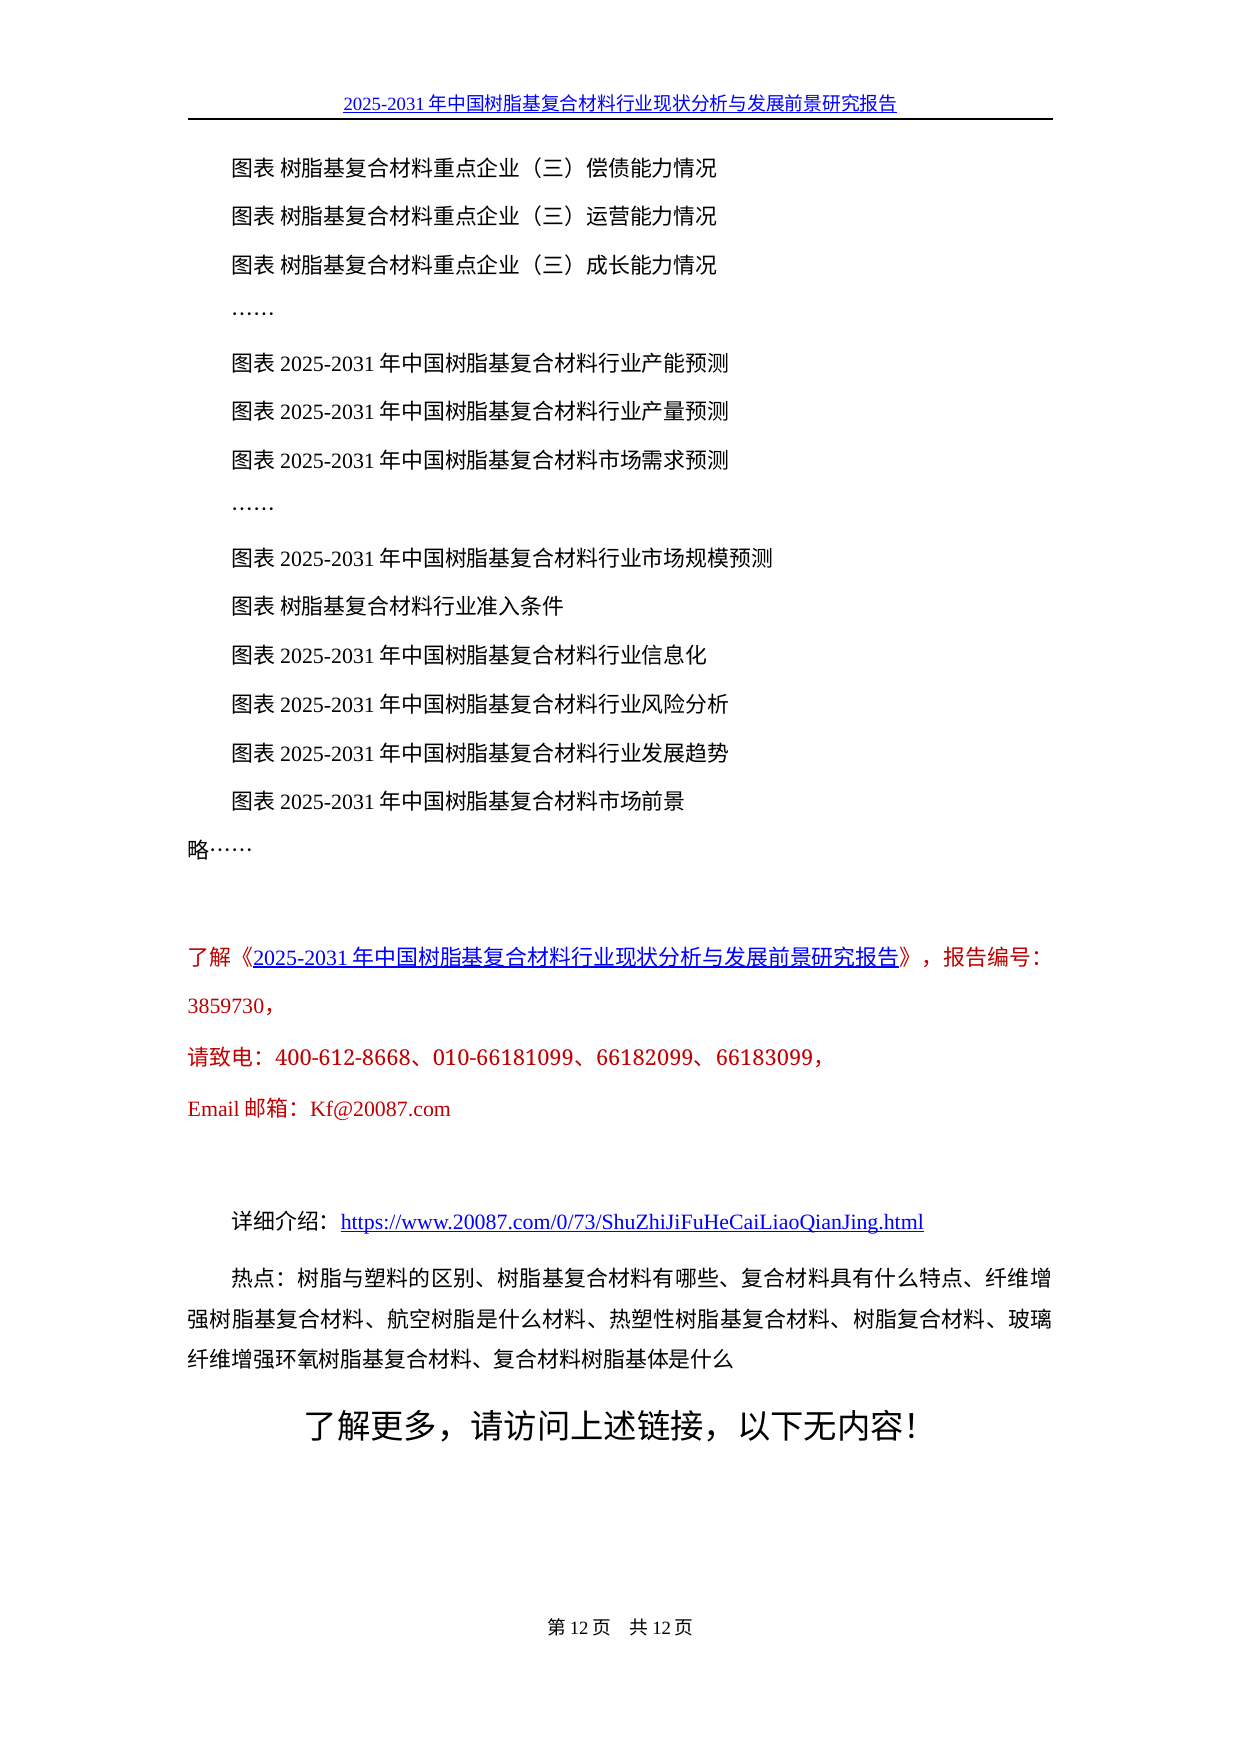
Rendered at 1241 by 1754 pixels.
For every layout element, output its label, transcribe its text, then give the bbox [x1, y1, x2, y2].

text 了解《2025-2031年中国树脂基复合材料行业现状分析与发展前景研究报告》，报告编号：3859730， [187, 939, 1053, 1020]
text 请致电：400-612-8668、010-66181099、66182099、66183099， [187, 1039, 1053, 1072]
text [187, 150, 1053, 865]
text Email邮箱：Kf@20087.com [187, 1091, 1053, 1123]
text 热点：树脂与塑料的区别、树脂基复合材料有哪些、复合材料具有什么特点、纤维增强树脂基复合材料、航空树脂是什么材料、热塑性树脂基复合材料、树脂复合材料、玻璃纤维增强环氧树脂基复合材料、复合材料树脂基体是什么 [187, 1261, 1053, 1374]
title 了解更多，请访问上述链接，以下无内容！ [187, 1392, 1053, 1457]
text 详细介绍：https://www.20087.com/0/73/ShuZhiJiFuHeCaiLiaoQianJing.html [187, 1204, 1053, 1236]
